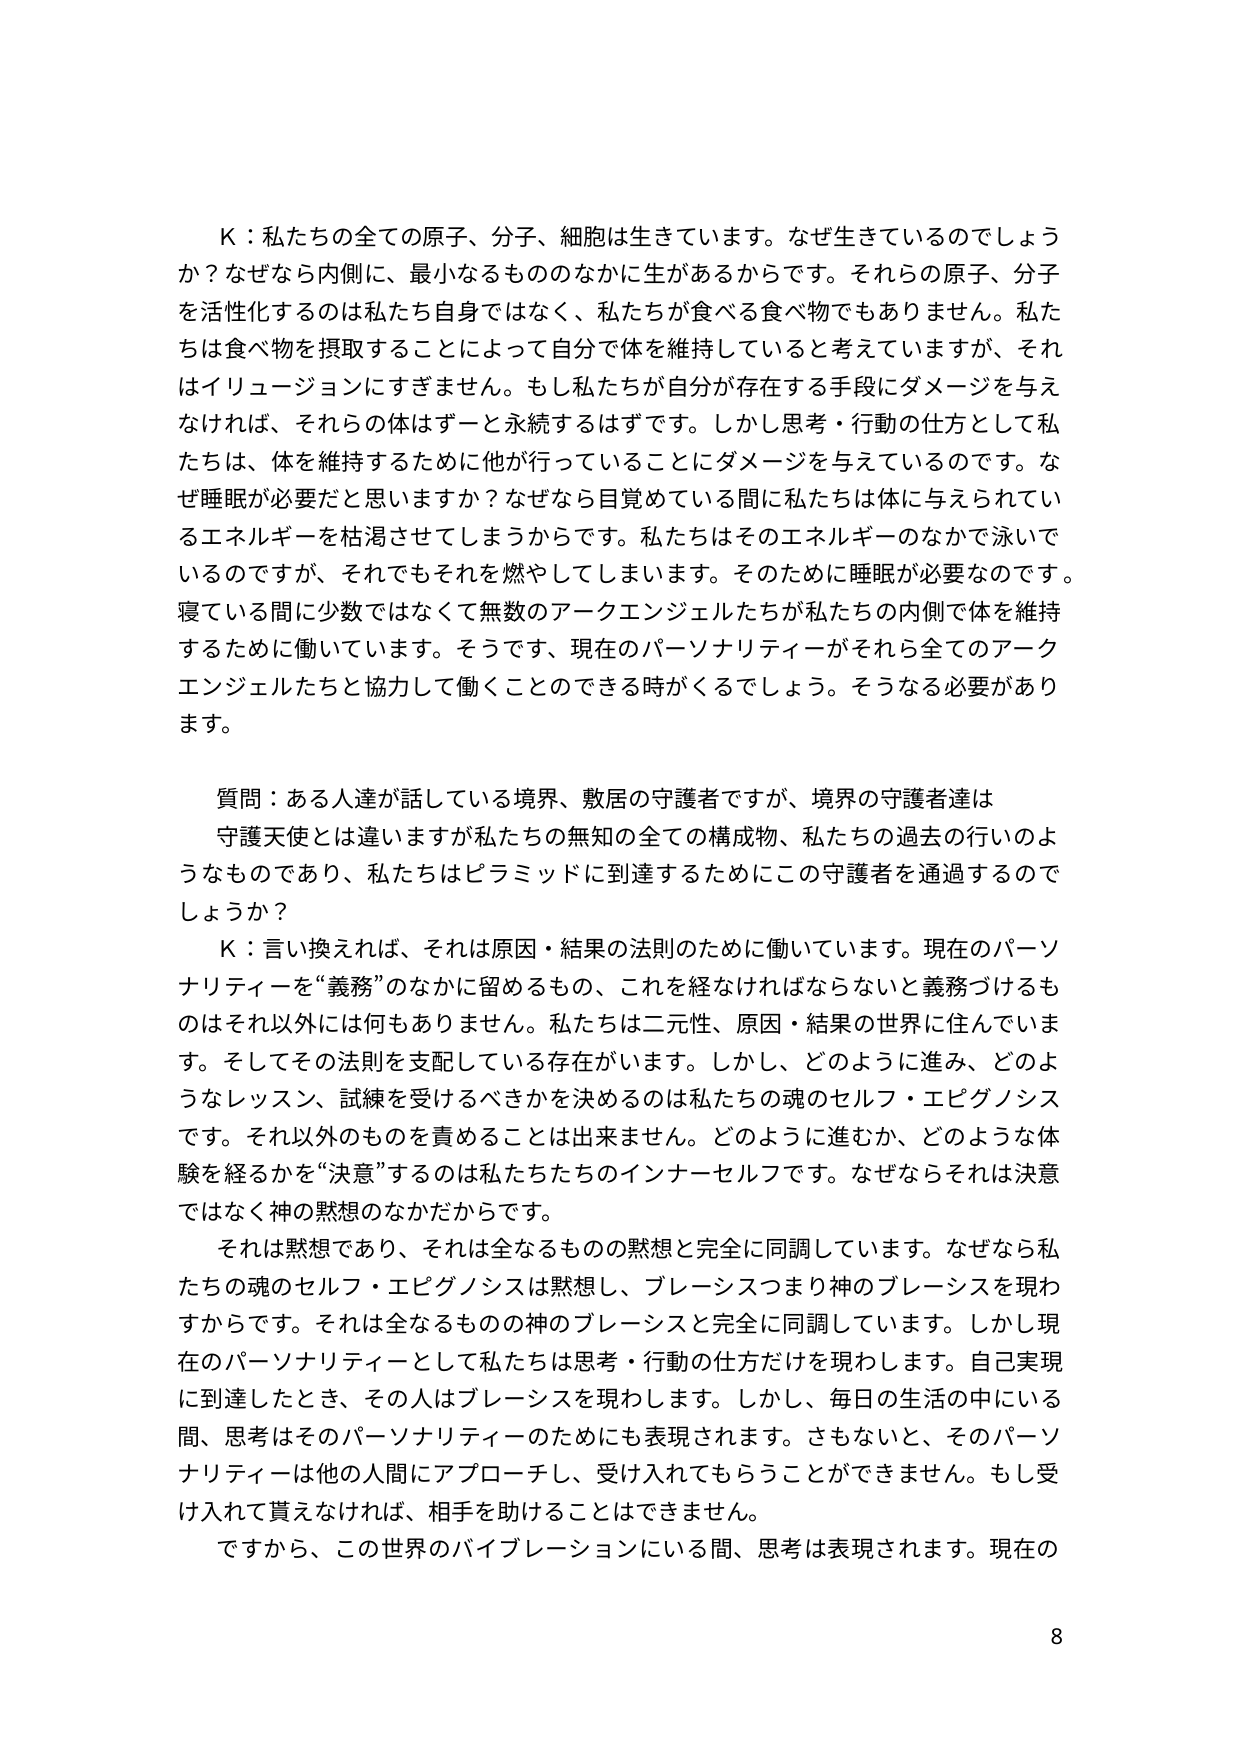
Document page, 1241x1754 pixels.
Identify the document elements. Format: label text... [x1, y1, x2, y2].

text 守護天使とは違いますが私たちの無知の全ての構成物、私たちの過去の行いのようなものであり、私たちはピラミッドに到達するためにこの守護者を通過するのでしょうか？ [177, 817, 1063, 929]
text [177, 1529, 1063, 1567]
text それは黙想であり、それは全なるものの黙想と完全に同調しています。なぜなら私たちの魂のセルフ・エピグノシスは黙想し、ブレーシスつまり神のブレーシスを現わすからです。それは全なるものの神のブレーシスと完全に同調しています。しかし現在のパーソナリティーとして私たちは思考・行動の仕方だけを現わします。自己実現に到達したとき、その人はブレーシスを現わします。しかし、毎日の生活の中にいる間、思考はそのパーソナリティーのためにも表現されます。さもないと、そのパーソナリティーは他の人間にアプローチし、受け入れてもらうことができません。もし受け入れて貰えなければ、相手を助けることはできません。 [177, 1229, 1063, 1529]
text Ｋ：私たちの全ての原子、分子、細胞は生きています。なぜ生きているのでしょうか？なぜなら内側に、最小なるもののなかに生があるからです。それらの原子、分子を活性化するのは私たち自身ではなく、私たちが食べる食べ物でもありません。私たちは食べ物を摂取することによって自分で体を維持していると考えていますが、それはイリュージョンにすぎません。もし私たちが自分が存在する手段にダメージを与えなければ、それらの体はずーと永続するはずです。しかし思考・行動の仕方として私たちは、体を維持するために他が行っていることにダメージを与えているのです。なぜ睡眠が必要だと思いますか？なぜなら目覚めている間に私たちは体に与えられているエネルギーを枯渇させてしまうからです。私たちはそのエネルギーのなかで泳いでいるのですが、それでもそれを燃やしてしまいます。そのために睡眠が必要なのです。寝ている間に少数ではなくて無数のアークエンジェルたちが私たちの内側で体を維持するために働いています。そうです、現在のパーソナリティーがそれら全てのアークエンジェルたちと協力して働くことのできる時がくるでしょう。そうなる必要があります。 [177, 217, 1063, 742]
text Ｋ：言い換えれば、それは原因・結果の法則のために働いています。現在のパーソナリティーを“義務”のなかに留めるもの、これを経なければならないと義務づけるものはそれ以外には何もありません。私たちは二元性、原因・結果の世界に住んでいます。そしてその法則を支配している存在がいます。しかし、どのように進み、どのようなレッスン、試練を受けるべきかを決めるのは私たちの魂のセルフ・エピグノシスです。それ以外のものを責めることは出来ません。どのように進むか、どのような体験を経るかを“決意”するのは私たちたちのインナーセルフです。なぜならそれは決意ではなく神の黙想のなかだからです。 [177, 929, 1063, 1229]
text 質問：ある人達が話している境界、敷居の守護者ですが、境界の守護者達は [177, 779, 1063, 817]
